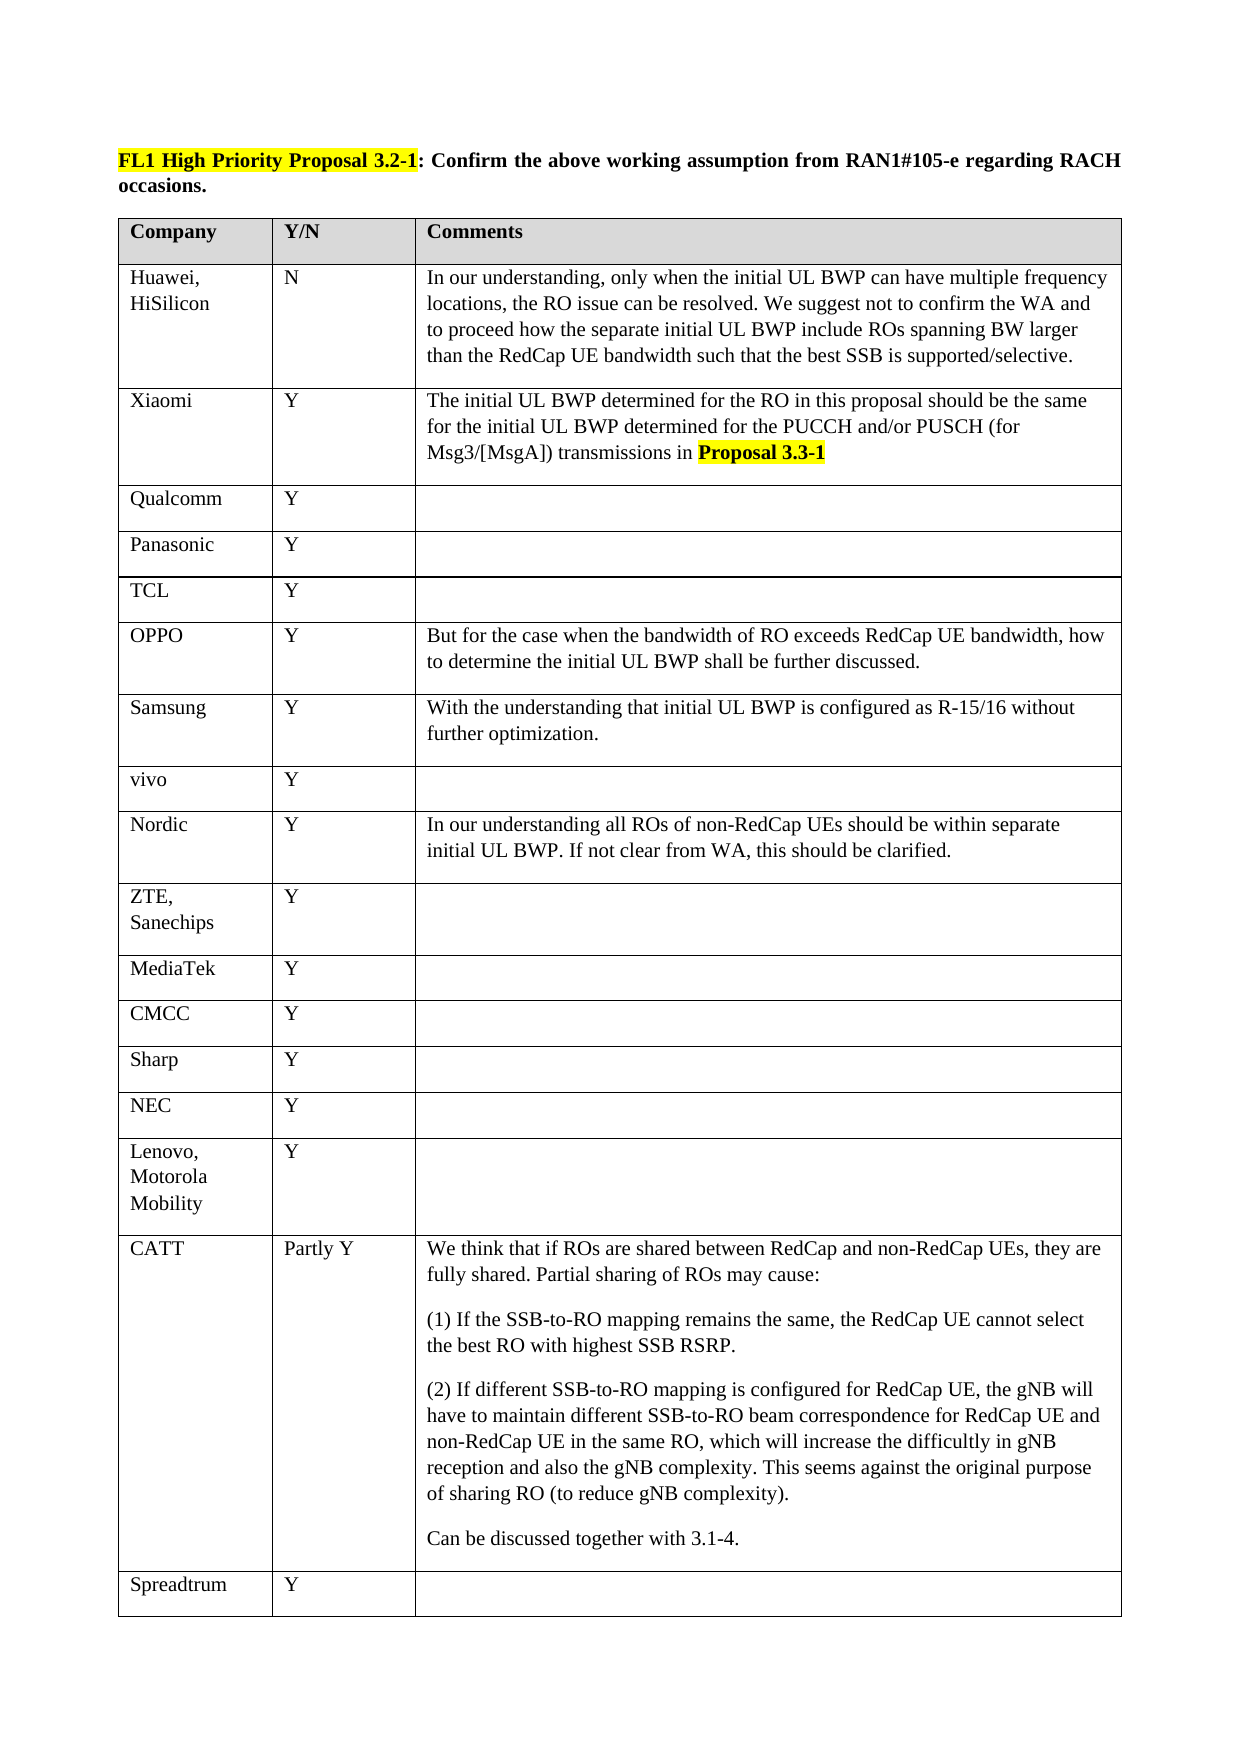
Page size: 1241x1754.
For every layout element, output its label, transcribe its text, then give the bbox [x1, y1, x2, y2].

table_header Comments [416, 219, 1121, 264]
table_cell In our understanding all ROs of non-RedCap UEs should be within separate initial UL BWP. If not clear from WA, this should be clarified. [416, 812, 1121, 883]
table_cell TCL [119, 578, 272, 622]
table_cell CMCC [119, 1001, 272, 1046]
table_cell ZTE, Sanechips [119, 884, 272, 954]
table_cell Huawei, HiSilicon [119, 265, 272, 387]
table_cell N [273, 265, 415, 387]
table_cell [416, 532, 1121, 576]
table_cell Y [273, 956, 415, 1000]
table_cell [416, 1001, 1121, 1046]
table_cell In our understanding, only when the initial UL BWP can have multiple frequency locations, the RO issue can be resolved. We suggest not to confirm the WA and to proceed how the separate initial UL BWP include ROs spanning BW larger than the RedCap UE bandwidth such that the best SSB is supported/selective. [416, 265, 1121, 387]
table_cell Panasonic [119, 532, 272, 576]
table_cell Y [273, 389, 415, 485]
table_cell Y [273, 1139, 415, 1235]
table_cell Qualcomm [119, 486, 272, 531]
table_cell Y [273, 1093, 415, 1137]
table_cell But for the case when the bandwidth of RO exceeds RedCap UE bandwidth, how to determine the initial UL BWP shall be further discussed. [416, 623, 1121, 694]
table_cell [416, 884, 1121, 954]
table_cell Y [273, 532, 415, 576]
table_cell [416, 1139, 1121, 1235]
table_cell We think that if ROs are shared between RedCap and non-RedCap UEs, they are fully shared. Partial sharing of ROs may cause: (1) If the SSB-to-RO mapping remains the same, the RedCap UE cannot select the best RO with highest SSB RSRP. (2) If different SSB-to-RO mapping is configured for RedCap UE, the gNB will have to maintain different SSB-to-RO beam correspondence for RedCap UE and non-RedCap UE in the same RO, which will increase the difficultly in gNB reception and also the gNB complexity. This seems against the original purpose of sharing RO (to reduce gNB complexity). Can be discussed together with 3.1-4. [416, 1236, 1121, 1571]
table_cell Y [273, 578, 415, 622]
table_cell [416, 1047, 1121, 1092]
table_cell OPPO [119, 623, 272, 694]
text FL1 High Priority Proposal 3.2-1: Confirm the above working assumption from RAN1#105-e regarding RACH occasions. [118, 147, 1122, 197]
table_cell Y [273, 486, 415, 531]
table_header Y/N [273, 219, 415, 264]
table_cell [416, 767, 1121, 811]
table_cell vivo [119, 767, 272, 811]
table_cell Y [273, 623, 415, 694]
table_cell Lenovo, Motorola Mobility [119, 1139, 272, 1235]
table_cell [416, 1572, 1121, 1616]
table_cell Y [273, 884, 415, 954]
table_cell Y [273, 767, 415, 811]
table_cell Y [273, 1572, 415, 1616]
table_cell Spreadtrum [119, 1572, 272, 1616]
table_cell [416, 956, 1121, 1000]
table_cell Xiaomi [119, 389, 272, 485]
table_cell CATT [119, 1236, 272, 1571]
table_cell Partly Y [273, 1236, 415, 1571]
table_cell The initial UL BWP determined for the RO in this proposal should be the same for the initial UL BWP determined for the PUCCH and/or PUSCH (for Msg3/[MsgA]) transmissions in Proposal 3.3-1 [416, 389, 1121, 485]
table_cell [416, 578, 1121, 622]
table_cell Y [273, 1001, 415, 1046]
table_cell Samsung [119, 695, 272, 766]
table_cell With the understanding that initial UL BWP is configured as R-15/16 without further optimization. [416, 695, 1121, 766]
table_cell Nordic [119, 812, 272, 883]
table_header Company [119, 219, 272, 264]
table_cell [416, 486, 1121, 531]
table_cell Y [273, 812, 415, 883]
table_cell MediaTek [119, 956, 272, 1000]
table_cell Y [273, 695, 415, 766]
table_cell [416, 1093, 1121, 1137]
table_cell NEC [119, 1093, 272, 1137]
table_cell Y [273, 1047, 415, 1092]
table_cell Sharp [119, 1047, 272, 1092]
